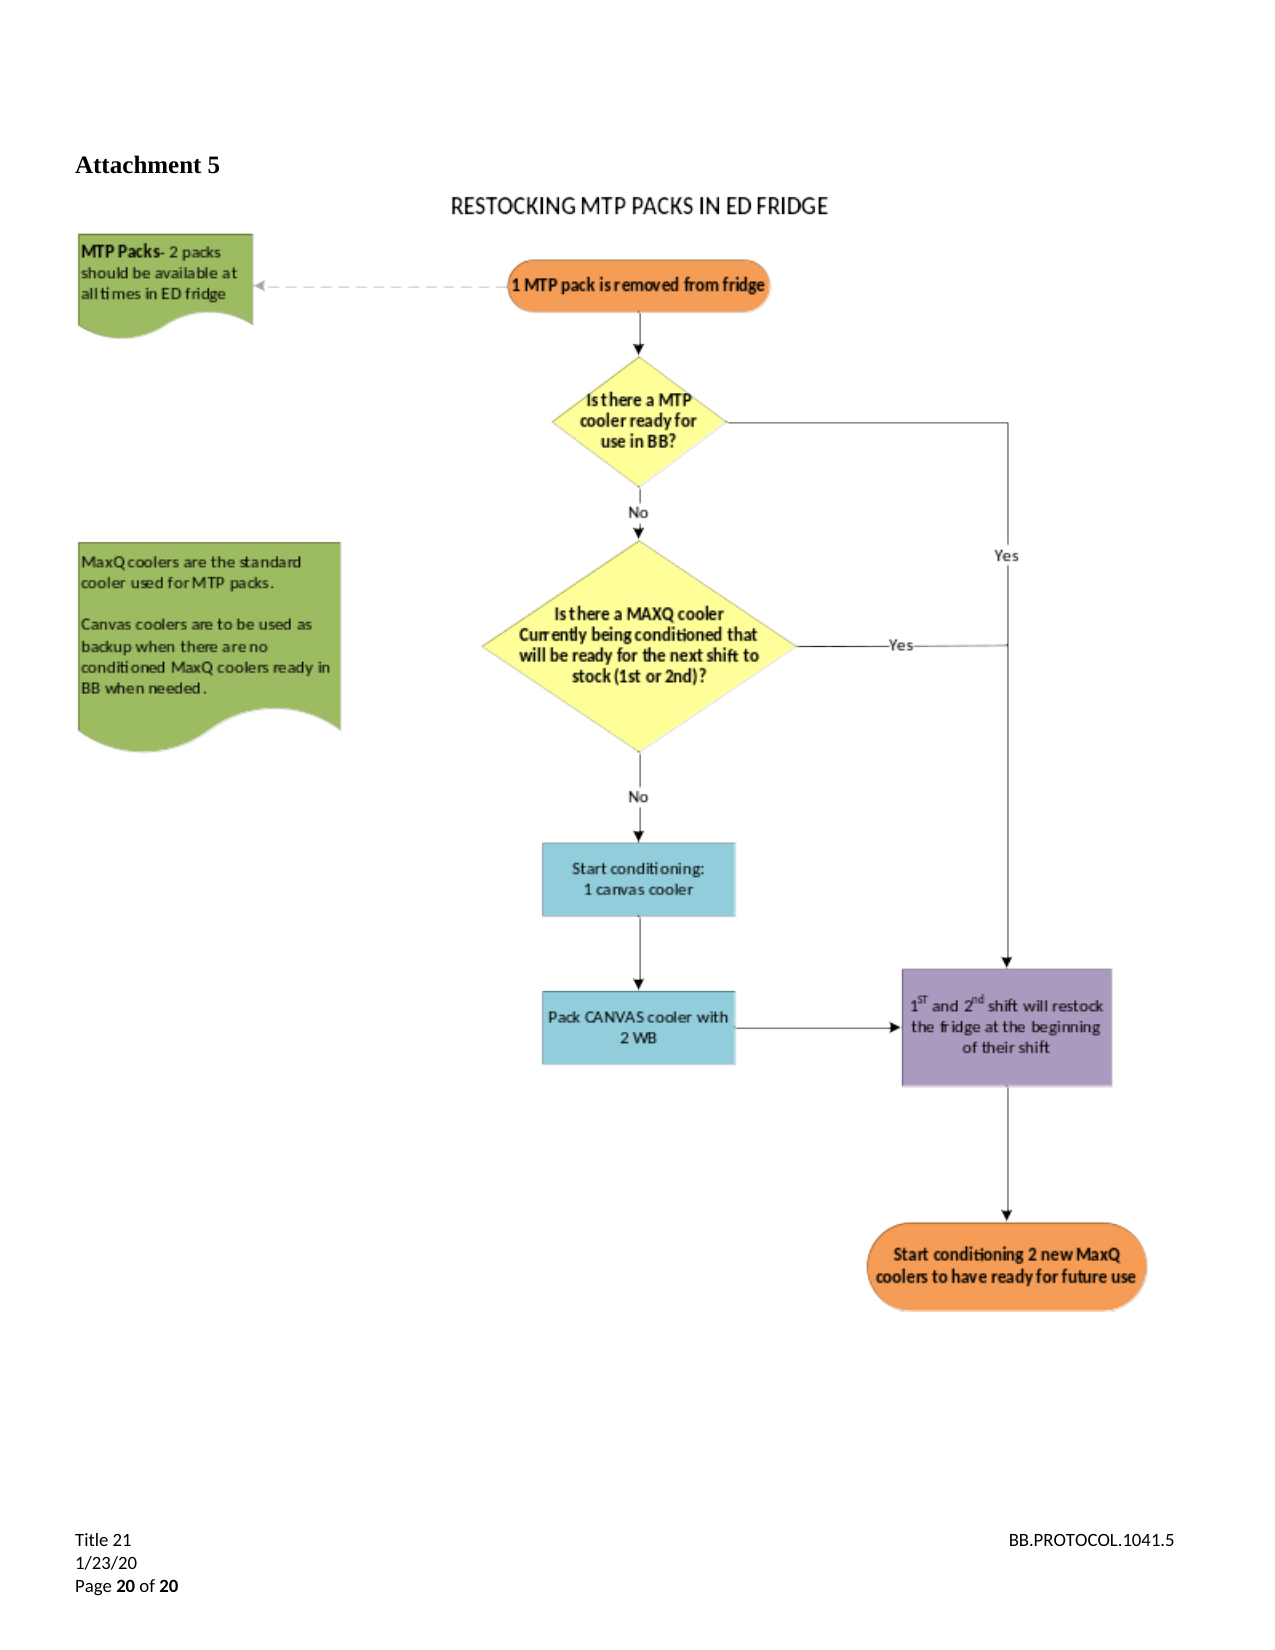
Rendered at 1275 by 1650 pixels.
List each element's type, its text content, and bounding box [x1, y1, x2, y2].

text Attachment 5 [75, 150, 1200, 179]
